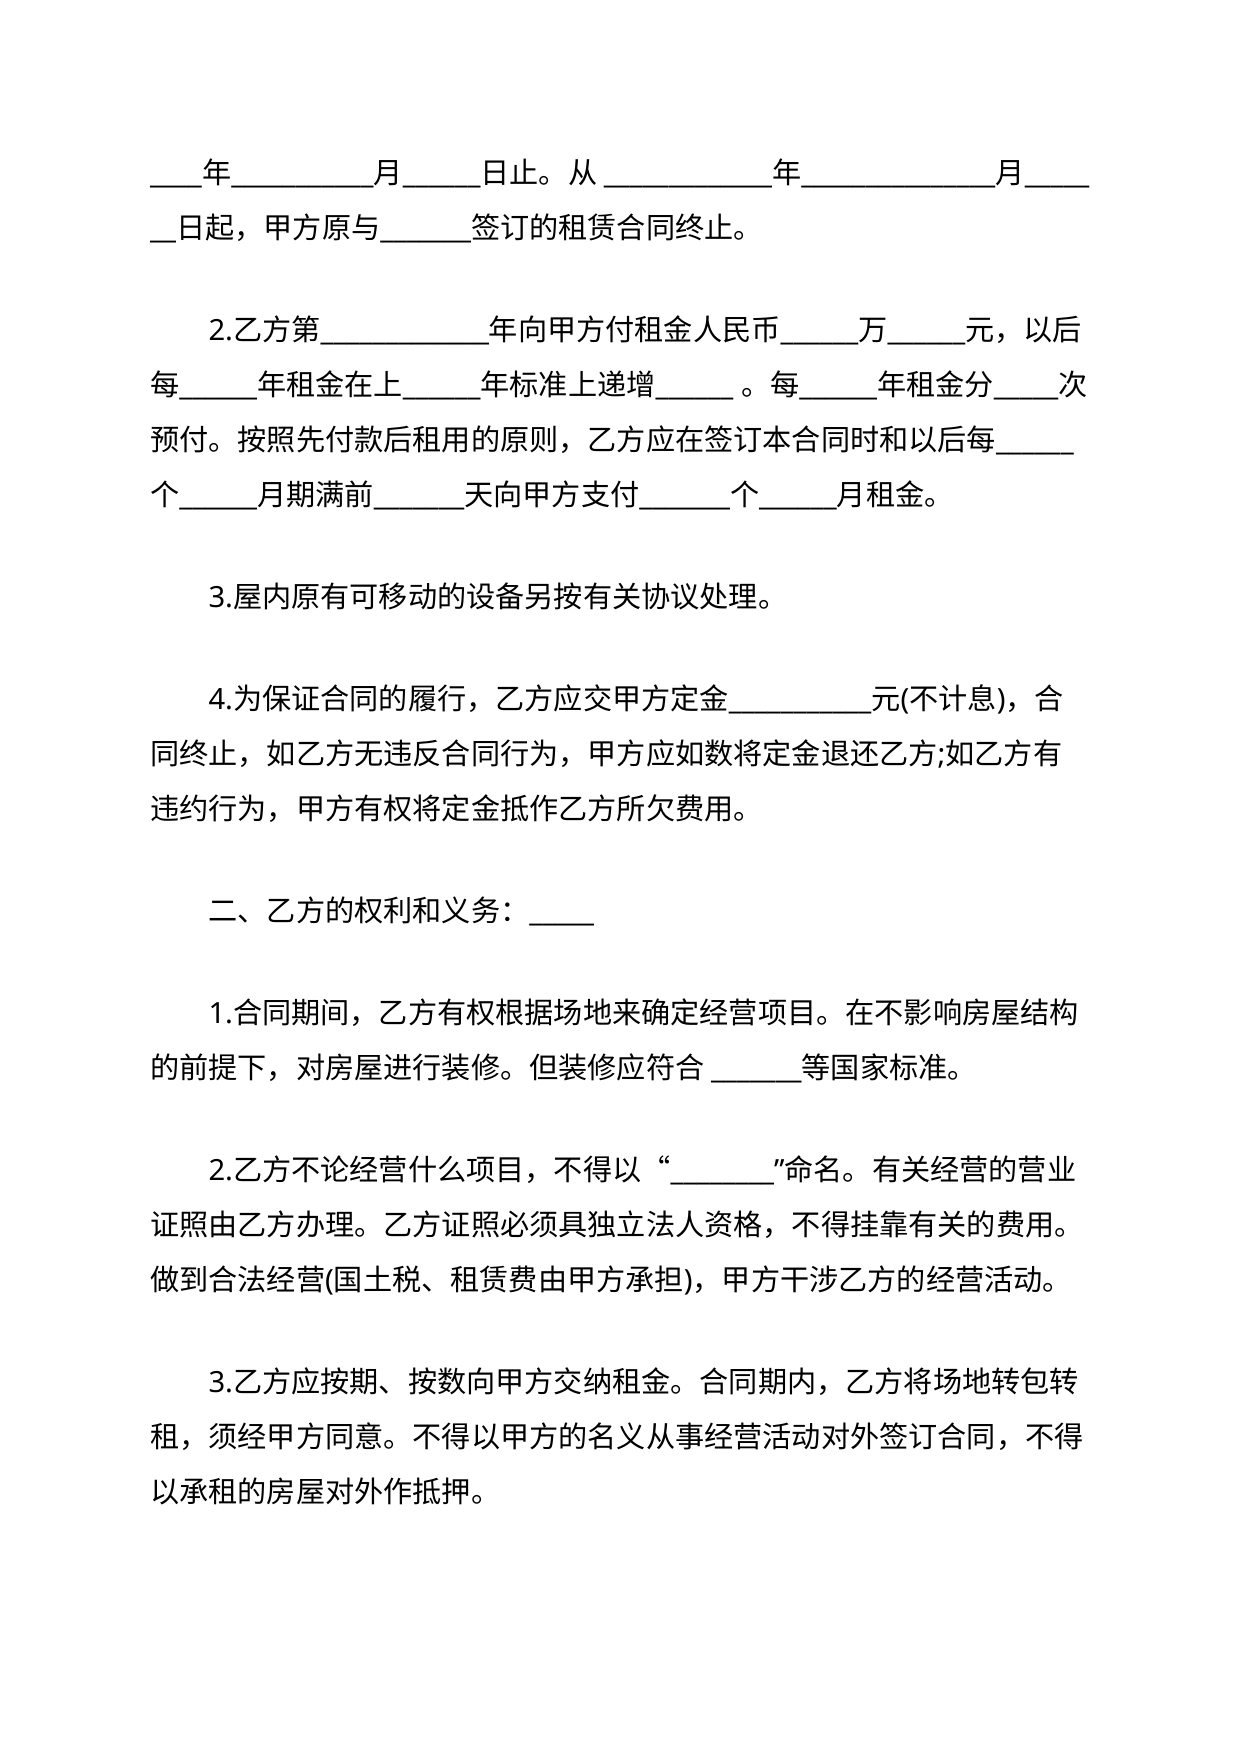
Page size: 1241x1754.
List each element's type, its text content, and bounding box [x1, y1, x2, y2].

text 二、乙方的权利和义务：_____ [150, 888, 1090, 930]
text 1.合同期间，乙方有权根据场地来确定经营项目。在不影响房屋结构的前提下，对房屋进行装修。但装修应符合 _______等国家标准。 [150, 990, 1090, 1087]
text 2.乙方第_____________年向甲方付租金人民币______万______元，以后每______年租金在上______年标准上递增______ 。每______年租金分_____次预付。按照先付款后租用的原则，乙方应在签订本合同时和以后每______个______月期满前_______天向甲方支付_______个______月租金。 [150, 307, 1090, 514]
text 4.为保证合同的履行，乙方应交甲方定金___________元(不计息)，合同终止，如乙方无违反合同行为，甲方应如数将定金退还乙方;如乙方有违约行为，甲方有权将定金抵作乙方所欠费用。 [150, 676, 1090, 828]
text 3.乙方应按期、按数向甲方交纳租金。合同期内，乙方将场地转包转租，须经甲方同意。不得以甲方的名义从事经营活动对外签订合同，不得以承租的房屋对外作抵押。 [150, 1358, 1090, 1511]
text 3.屋内原有可移动的设备另按有关协议处理。 [150, 574, 1090, 616]
text 2.乙方不论经营什么项目，不得以“________”命名。有关经营的营业证照由乙方办理。乙方证照必须具独立法人资格，不得挂靠有关的费用。做到合法经营(国土税、租赁费由甲方承担)，甲方干涉乙方的经营活动。 [150, 1147, 1090, 1299]
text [150, 150, 1090, 247]
